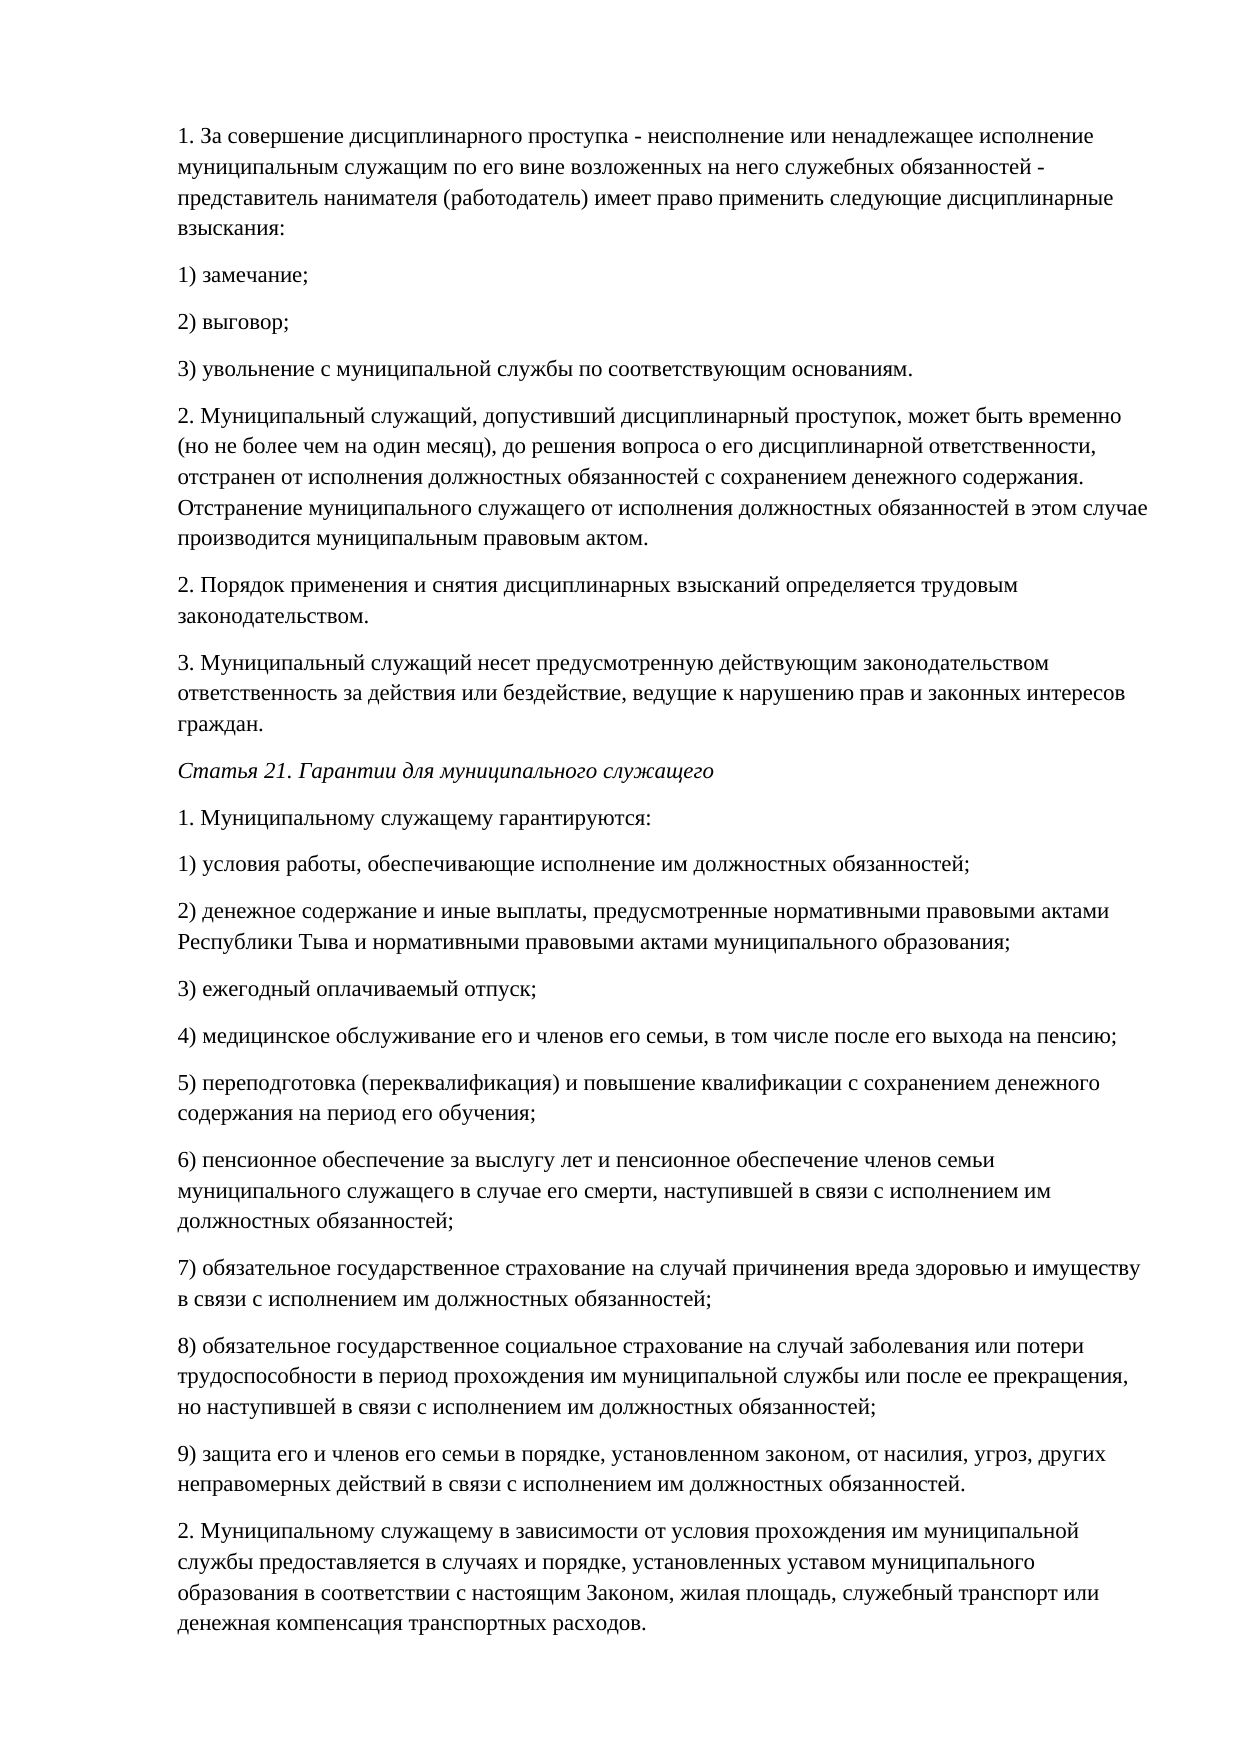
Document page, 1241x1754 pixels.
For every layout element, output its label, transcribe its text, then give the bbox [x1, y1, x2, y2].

text 3) увольнение с муниципальной службы по соответствующим основаниям. [177, 351, 1152, 381]
text 6) пенсионное обеспечение за выслугу лет и пенсионное обеспечение членов семьи муниципального служащего в случае его смерти, наступившей в связи с исполнением им должностных обязанностей; [177, 1142, 1152, 1234]
text 1) замечание; [177, 257, 1152, 287]
text 4) медицинское обслуживание его и членов его семьи, в том числе после его выхода на пенсию; [177, 1017, 1152, 1048]
text Статья 21. Гарантии для муниципального служащего [177, 752, 1152, 783]
text 8) обязательное государственное социальное страхование на случай заболевания или потери трудоспособности в период прохождения им муниципальной службы или после ее прекращения, но наступившей в связи с исполнением им должностных обязанностей; [177, 1327, 1152, 1419]
text 7) обязательное государственное страхование на случай причинения вреда здоровью и имуществу в связи с исполнением им должностных обязанностей; [177, 1250, 1152, 1311]
text 1) условия работы, обеспечивающие исполнение им должностных обязанностей; [177, 846, 1152, 877]
text 2. Муниципальному служащему в зависимости от условия прохождения им муниципальной службы предоставляется в случаях и порядке, установленных уставом муниципального образования в соответствии с настоящим Законом, жилая площадь, служебный транспорт или денежная компенсация транспортных расходов. [177, 1513, 1152, 1636]
text 3) ежегодный оплачиваемый отпуск; [177, 971, 1152, 1001]
text 1. За совершение дисциплинарного проступка - неисполнение или ненадлежащее исполнение муниципальным служащим по его вине возложенных на него служебных обязанностей - представитель нанимателя (работодатель) имеет право применить следующие дисциплинарные взыскания: [177, 118, 1152, 241]
text 2) денежное содержание и иные выплаты, предусмотренные нормативными правовыми актами Республики Тыва и нормативными правовыми актами муниципального образования; [177, 893, 1152, 954]
text 2) выговор; [177, 304, 1152, 334]
text 9) защита его и членов его семьи в порядке, установленном законом, от насилия, угроз, других неправомерных действий в связи с исполнением им должностных обязанностей. [177, 1436, 1152, 1497]
text 2. Порядок применения и снятия дисциплинарных взысканий определяется трудовым законодательством. [177, 567, 1152, 628]
text 3. Муниципальный служащий несет предусмотренную действующим законодательством ответственность за действия или бездействие, ведущие к нарушению прав и законных интересов граждан. [177, 644, 1152, 736]
text 1. Муниципальному служащему гарантируются: [177, 799, 1152, 830]
text 5) переподготовка (переквалификация) и повышение квалификации с сохранением денежного содержания на период его обучения; [177, 1064, 1152, 1126]
text 2. Муниципальный служащий, допустивший дисциплинарный проступок, может быть временно (но не более чем на один месяц), до решения вопроса о его дисциплинарной ответственности, отстранен от исполнения должностных обязанностей с сохранением денежного содержания. Отстранение муниципального служащего от исполнения должностных обязанностей в этом случае производится муниципальным правовым актом. [177, 397, 1152, 551]
